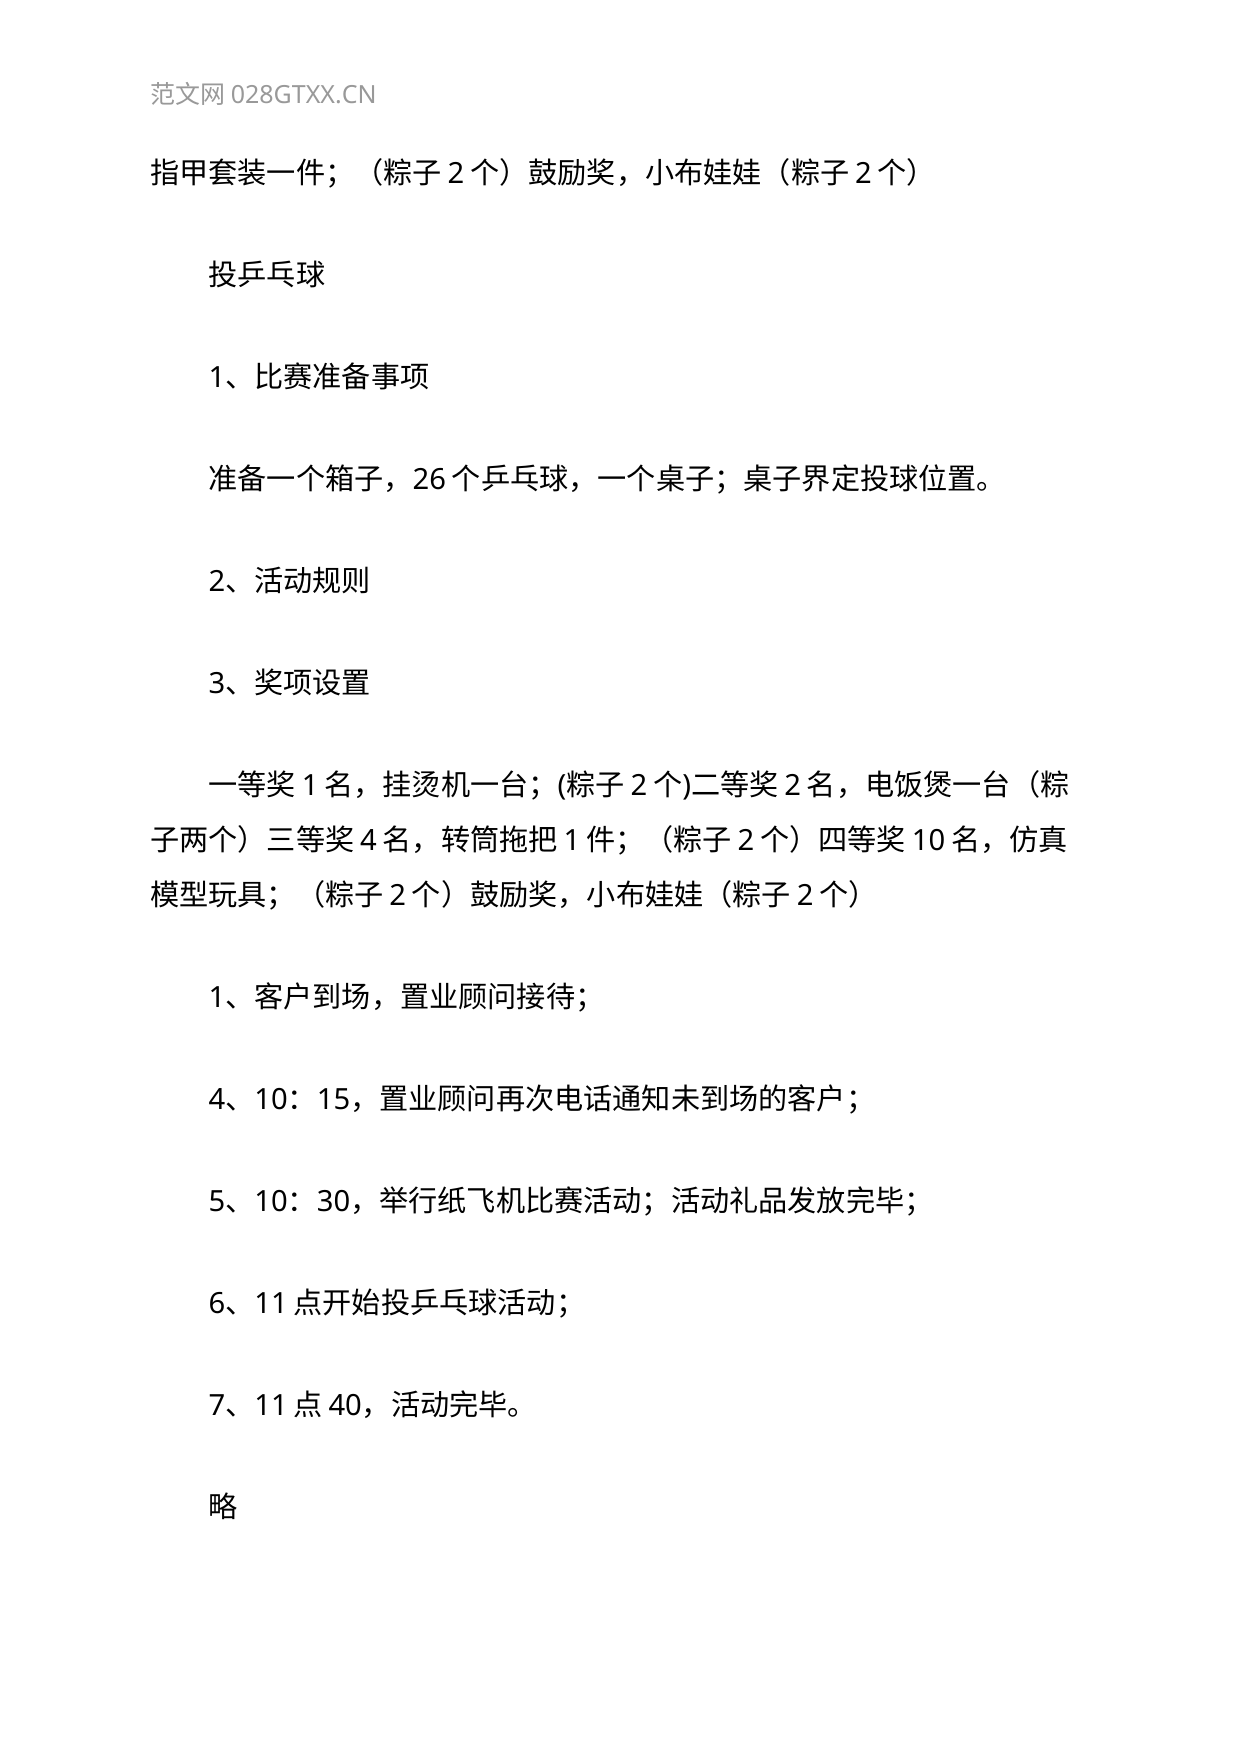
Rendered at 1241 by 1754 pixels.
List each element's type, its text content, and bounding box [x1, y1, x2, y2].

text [150, 150, 1090, 192]
text 3、奖项设置 [150, 660, 1090, 702]
text 7、11点40，活动完毕。 [150, 1382, 1090, 1424]
text 6、11点开始投乒乓球活动； [150, 1279, 1090, 1322]
text 4、10：15，置业顾问再次电话通知未到场的客户； [150, 1076, 1090, 1118]
text 2、活动规则 [150, 558, 1090, 600]
text 一等奖1名，挂烫机一台；(粽子2个)二等奖2名，电饭煲一台（粽子两个）三等奖4名，转筒拖把1件；（粽子2个）四等奖10名，仿真模型玩具；（粽子2个）鼓励奖，小布娃娃（粽子2个） [150, 762, 1090, 914]
text 1、客户到场，置业顾问接待； [150, 974, 1090, 1016]
text 1、比赛准备事项 [150, 354, 1090, 396]
text 准备一个箱子，26个乒乓球，一个桌子；桌子界定投球位置。 [150, 456, 1090, 498]
text 投乒乓球 [150, 252, 1090, 294]
text 略 [150, 1483, 1090, 1526]
text 5、10：30，举行纸飞机比赛活动；活动礼品发放完毕； [150, 1178, 1090, 1220]
